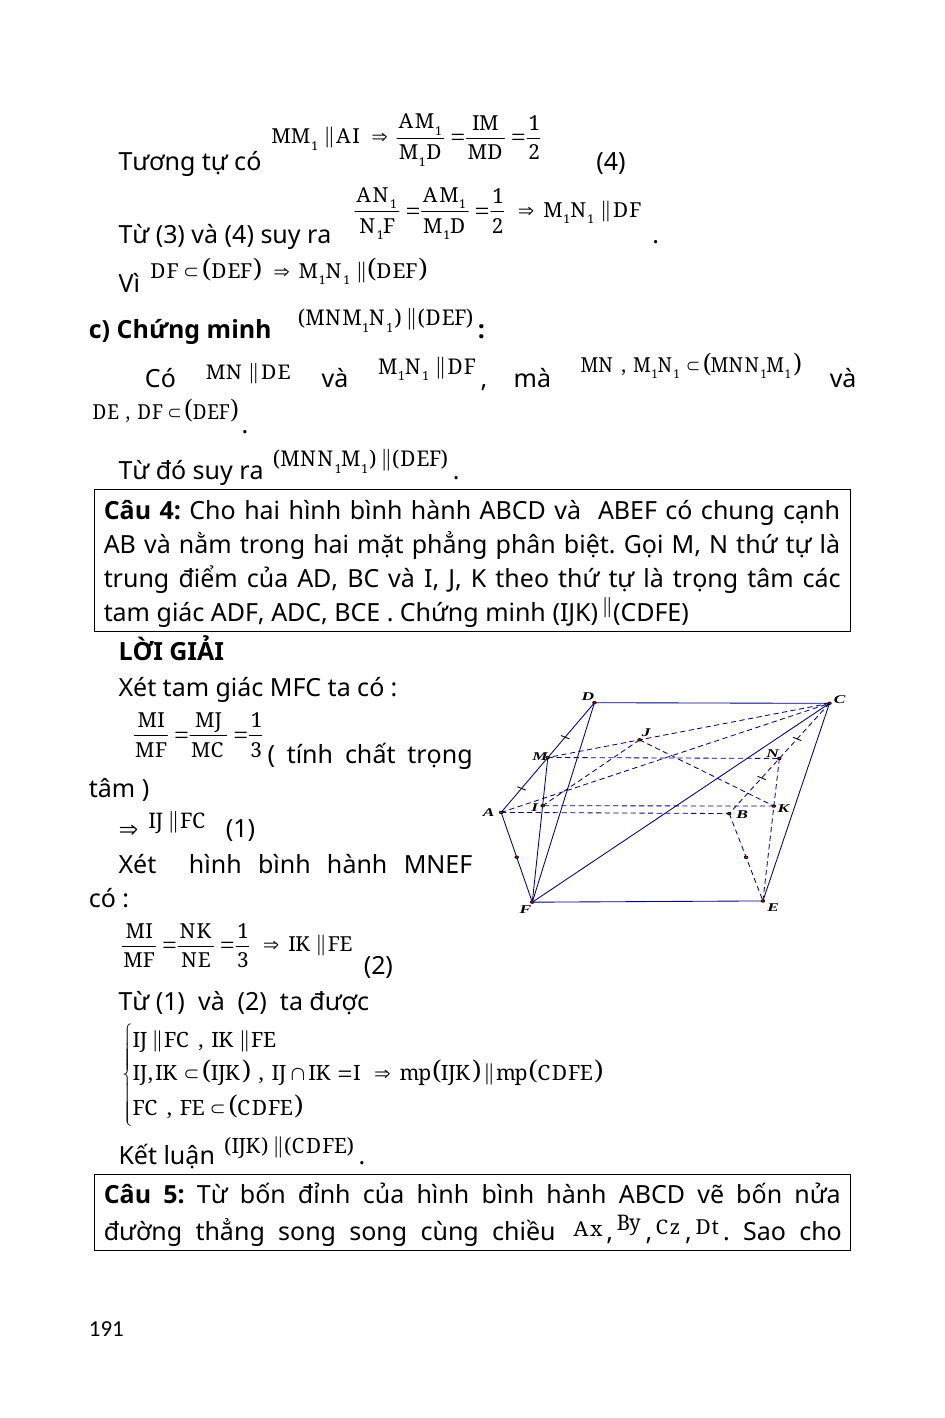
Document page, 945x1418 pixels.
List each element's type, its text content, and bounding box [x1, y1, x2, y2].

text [95, 1175, 850, 1250]
text c) Chứng minh : [89, 302, 856, 346]
text Xét tam giác MFC ta có : [89, 670, 473, 704]
text Kết luận . [89, 1133, 856, 1171]
text (1) [89, 807, 473, 844]
text LỜI GIẢI [89, 634, 856, 668]
text Có và , mà và . [89, 348, 856, 441]
text Tương tự có (4) [89, 106, 856, 178]
text Từ (1) và (2) ta được [89, 983, 473, 1018]
text Từ (3) và (4) suy ra . [89, 180, 856, 251]
text (2) [89, 917, 473, 981]
text Từ đó suy ra . [89, 443, 856, 487]
text Câu 4: Cho hai hình bình hành ABCD và ABEF có chung cạnh AB và nằm trong hai mặt phẳng phân biệt. Gọi M, N thứ tự là trung điểm của AD, BC và I, J, K theo thứ tự là trọng tâm các tam giác ADF, ADC, BCE . Chứng minh (IJK)(CDFE) [95, 490, 850, 631]
text Vì [89, 253, 856, 300]
text Xét hình bình hành MNEF có : [89, 846, 473, 914]
text ( tính chất trọng tâm ) [89, 706, 473, 805]
